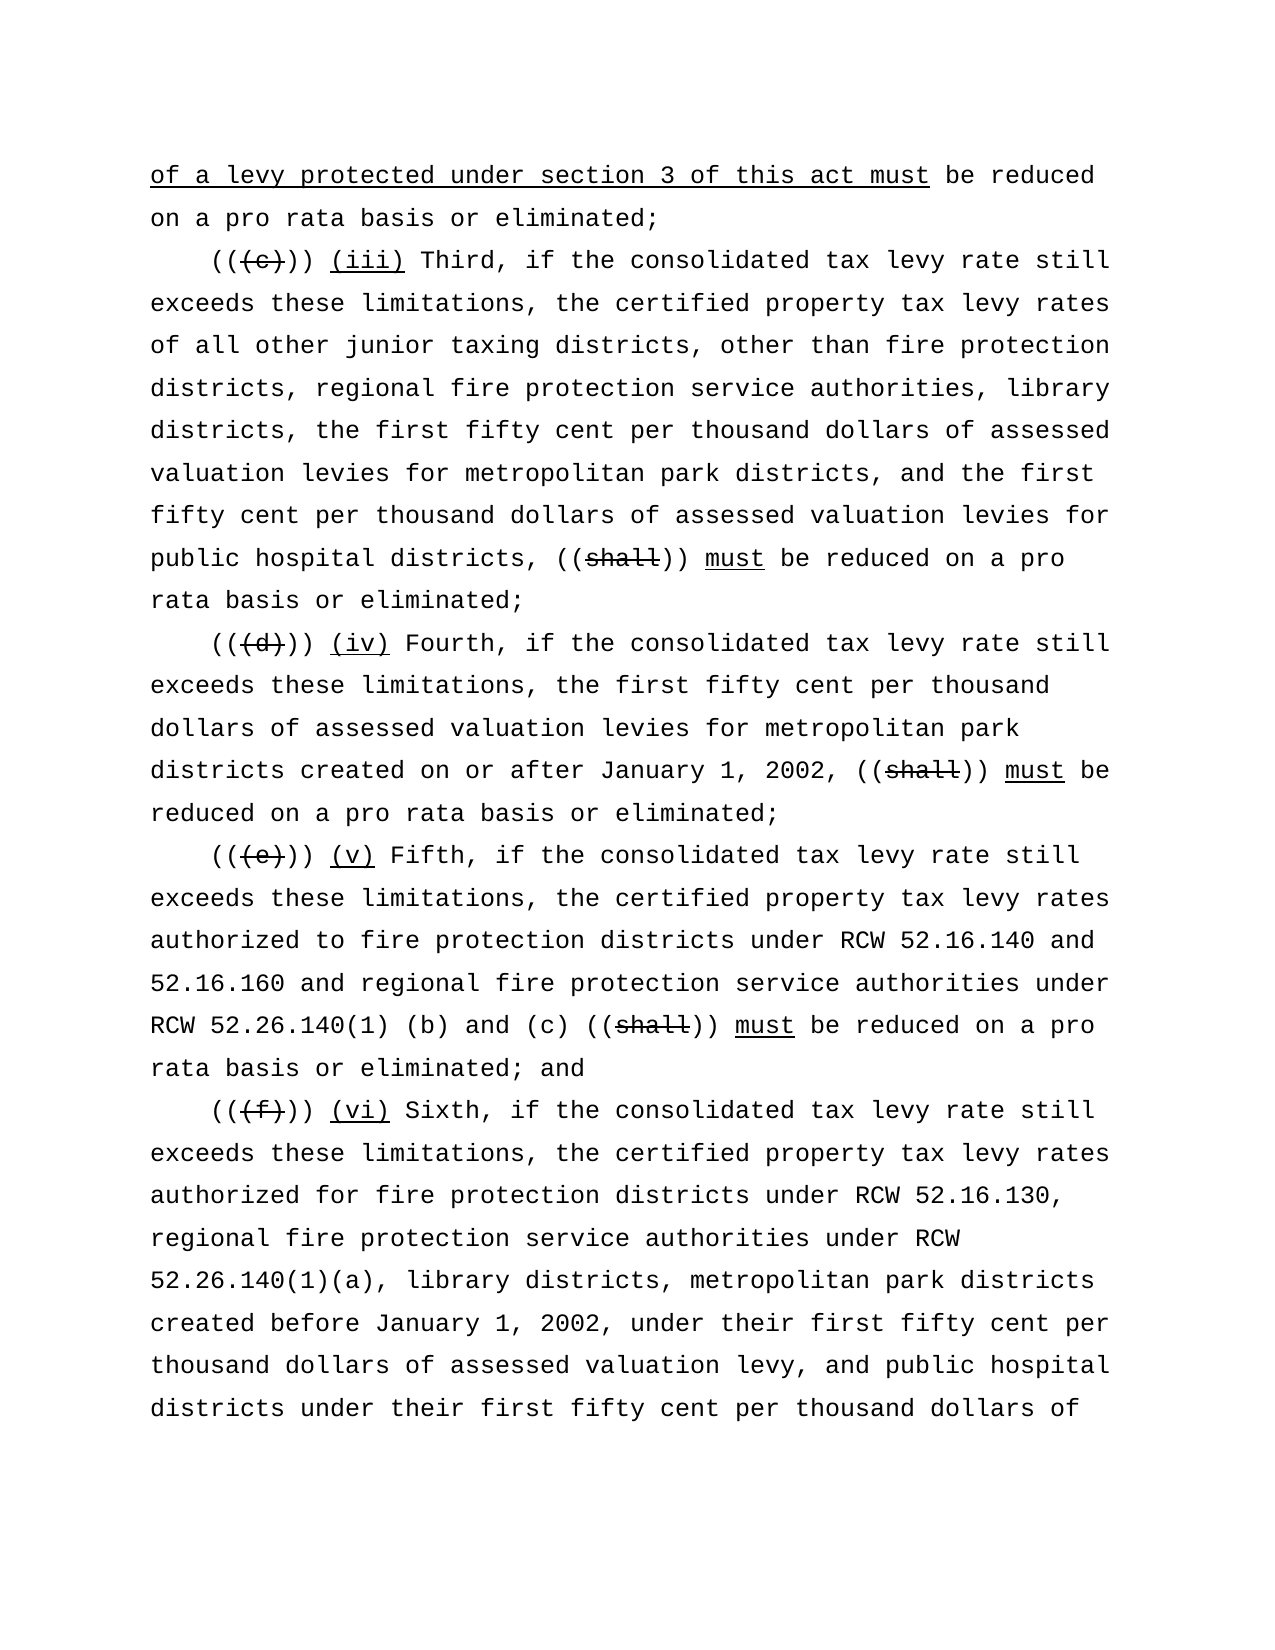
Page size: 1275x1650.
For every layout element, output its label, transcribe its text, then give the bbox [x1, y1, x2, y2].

text (((d))) (iv) Fourth, if the consolidated tax levy rate still exceeds these limitations, the first fifty cent per thousand dollars of assessed valuation levies for metropolitan park districts created on or after January 1, 2002, ((shall)) must be reduced on a pro rata basis or eliminated; [150, 617, 1125, 830]
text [150, 1085, 1125, 1425]
text (((c))) (iii) Third, if the consolidated tax levy rate still exceeds these limitations, the certified property tax levy rates of all other junior taxing districts, other than fire protection districts, regional fire protection service authorities, library districts, the first fifty cent per thousand dollars of assessed valuation levies for metropolitan park districts, and the first fifty cent per thousand dollars of assessed valuation levies for public hospital districts, ((shall)) must be reduced on a pro rata basis or eliminated; [150, 235, 1125, 617]
text (((e))) (v) Fifth, if the consolidated tax levy rate still exceeds these limitations, the certified property tax levy rates authorized to fire protection districts under RCW 52.16.140 and 52.16.160 and regional fire protection service authorities under RCW 52.26.140(1) (b) and (c) ((shall)) must be reduced on a pro rata basis or eliminated; and [150, 830, 1125, 1085]
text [150, 150, 1125, 235]
